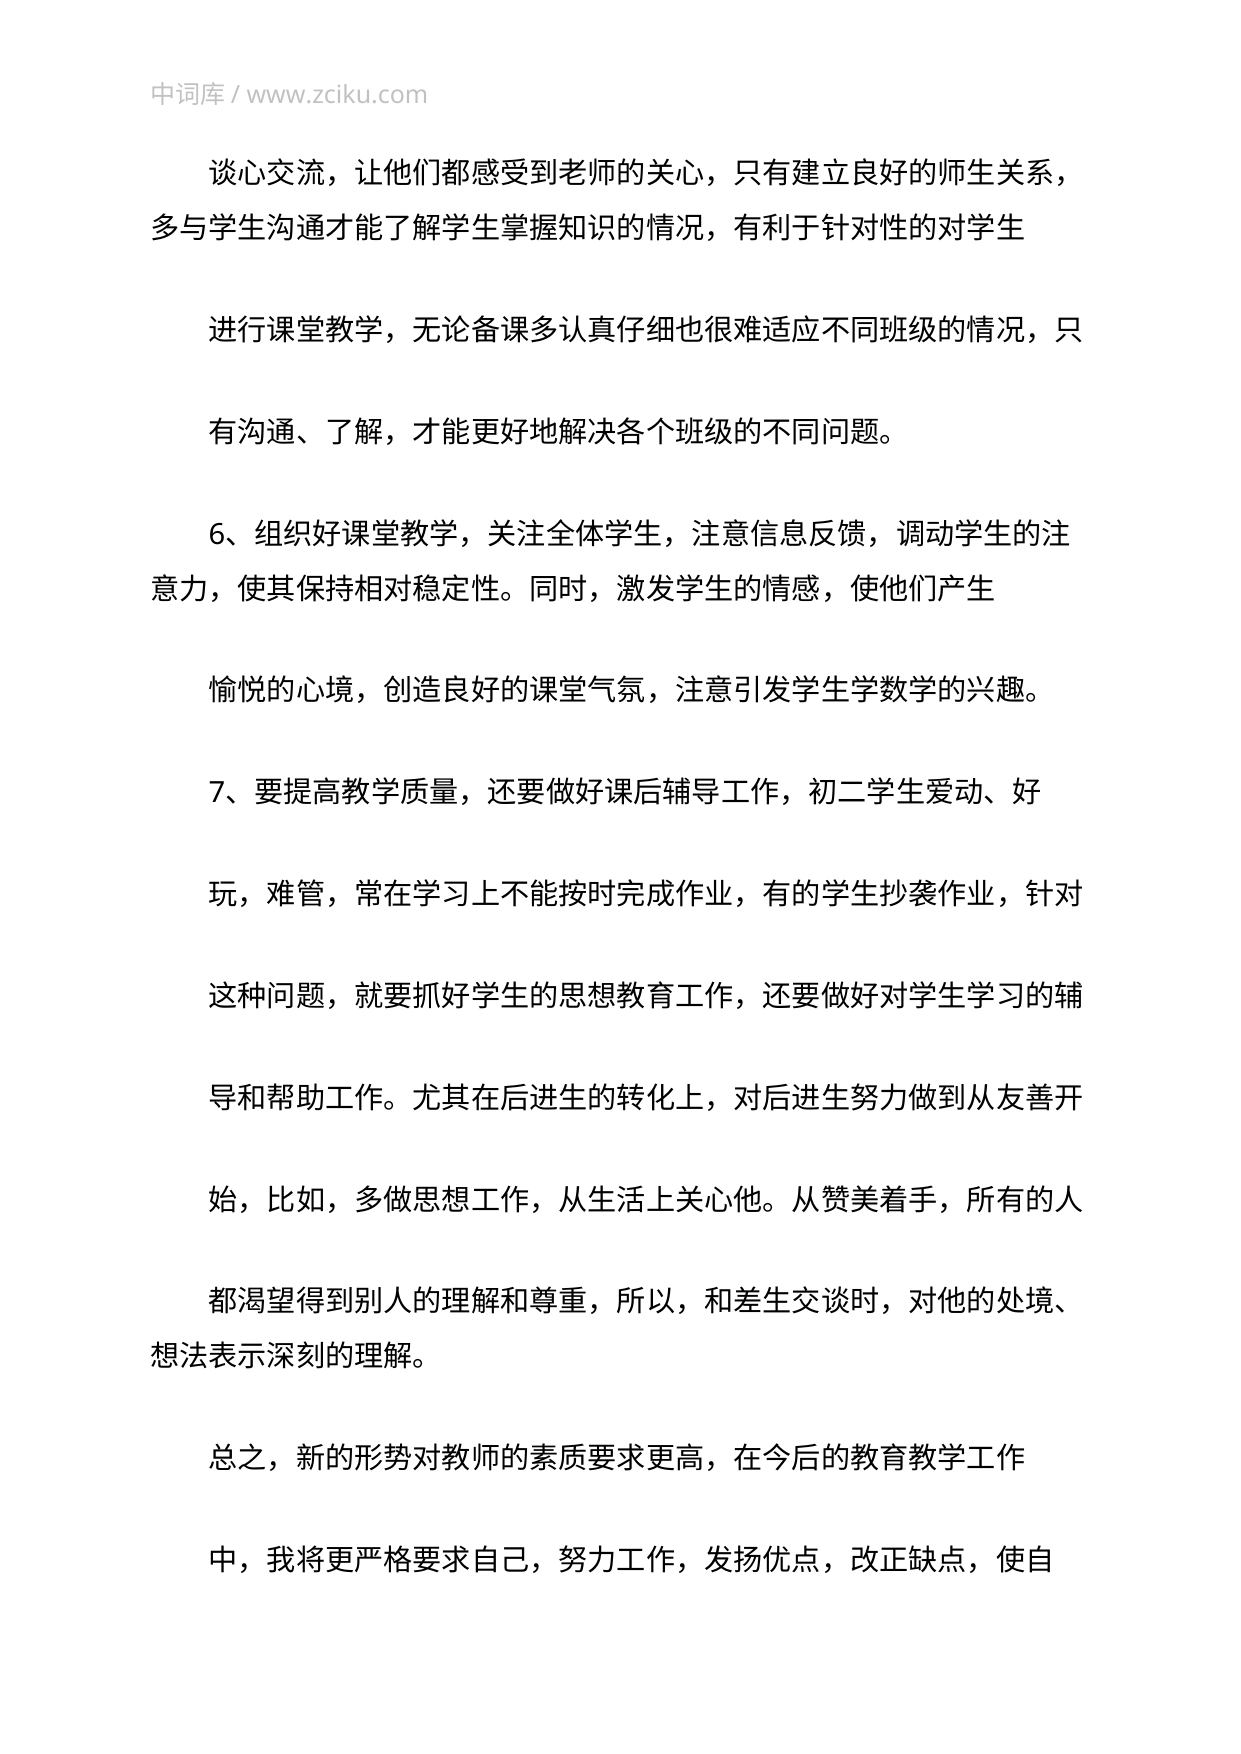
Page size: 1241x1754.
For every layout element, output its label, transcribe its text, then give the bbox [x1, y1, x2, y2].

text 有沟通、了解，才能更好地解决各个班级的不同问题。 [150, 408, 1090, 451]
text 玩，难管，常在学习上不能按时完成作业，有的学生抄袭作业，针对 [150, 871, 1090, 913]
text 愉悦的心境，创造良好的课堂气氛，注意引发学生学数学的兴趣。 [150, 667, 1090, 709]
text 都渴望得到别人的理解和尊重，所以，和差生交谈时，对他的处境、想法表示深刻的理解。 [150, 1278, 1090, 1375]
text 这种问题，就要抓好学生的思想教育工作，还要做好对学生学习的辅 [150, 972, 1090, 1015]
text 中，我将更严格要求自己，努力工作，发扬优点，改正缺点，使自 [150, 1536, 1090, 1578]
text 总之，新的形势对教师的素质要求更高，在今后的教育教学工作 [150, 1434, 1090, 1477]
text 6、组织好课堂教学，关注全体学生，注意信息反馈，调动学生的注意力，使其保持相对稳定性。同时，激发学生的情感，使他们产生 [150, 510, 1090, 607]
text 导和帮助工作。尤其在后进生的转化上，对后进生努力做到从友善开 [150, 1074, 1090, 1117]
text 始，比如，多做思想工作，从生活上关心他。从赞美着手，所有的人 [150, 1176, 1090, 1218]
text 谈心交流，让他们都感受到老师的关心，只有建立良好的师生关系，多与学生沟通才能了解学生掌握知识的情况，有利于针对性的对学生 [150, 150, 1090, 247]
text 进行课堂教学，无论备课多认真仔细也很难适应不同班级的情况，只 [150, 307, 1090, 349]
text 7、要提高教学质量，还要做好课后辅导工作，初二学生爱动、好 [150, 769, 1090, 811]
